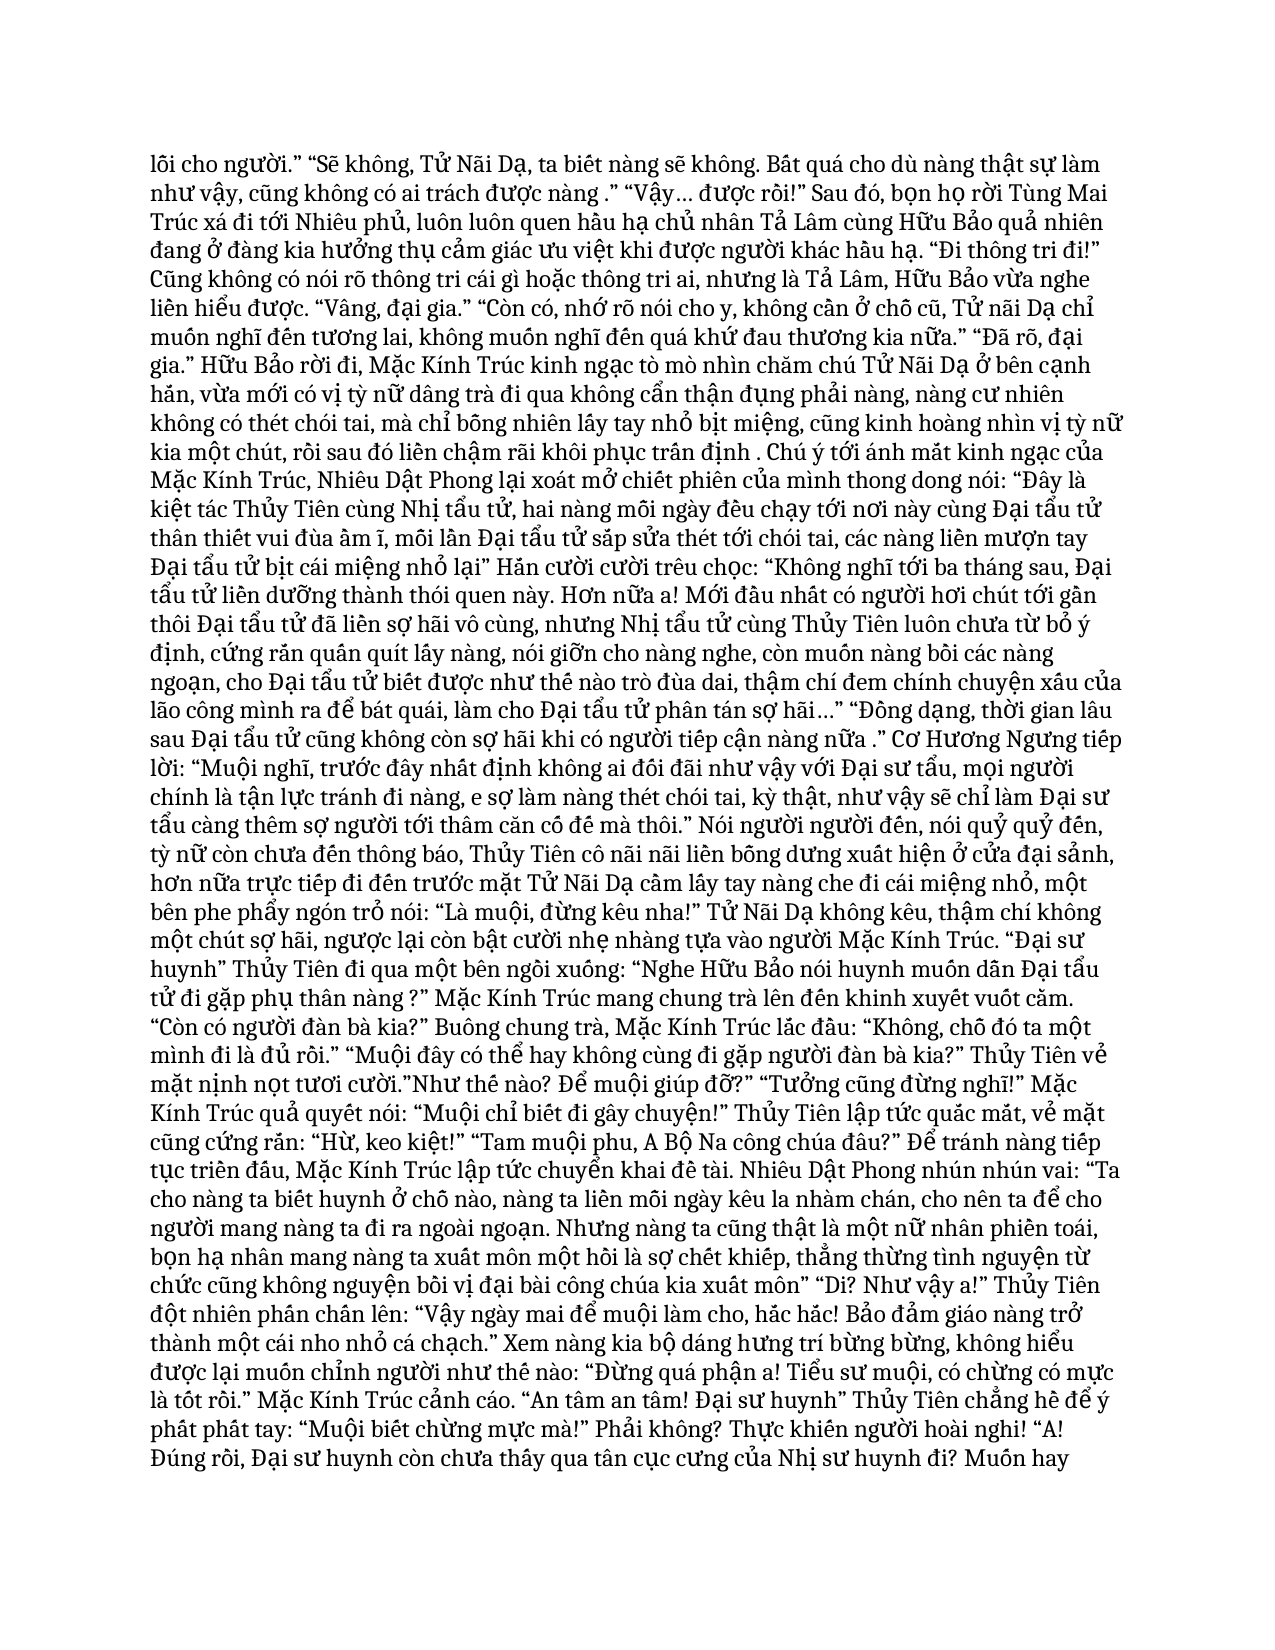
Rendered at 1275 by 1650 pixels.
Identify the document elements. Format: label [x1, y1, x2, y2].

text [150, 150, 1125, 1472]
